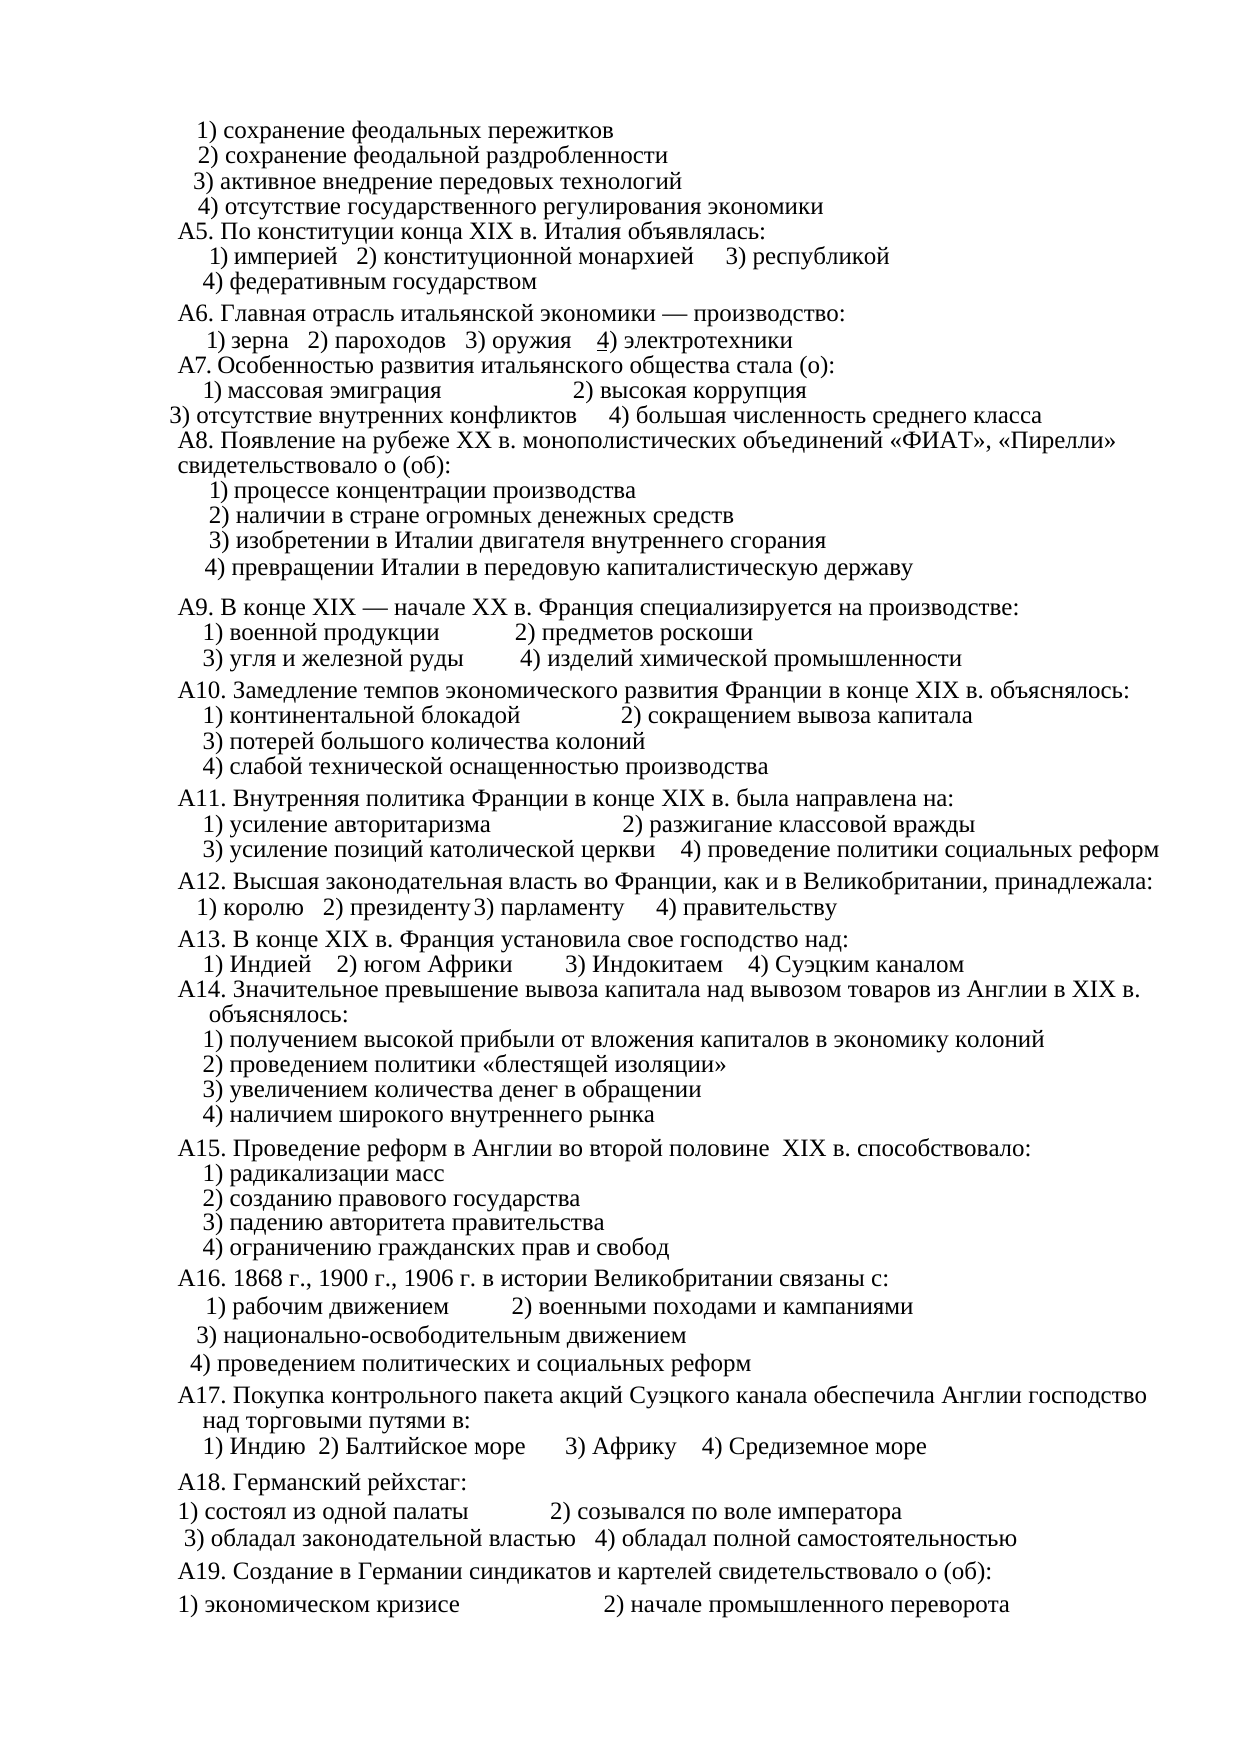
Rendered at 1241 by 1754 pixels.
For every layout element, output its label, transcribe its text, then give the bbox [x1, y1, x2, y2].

text А17. Покупка контрольного пакета акций Суэцкого канала обеспечила Англии господство [177, 1384, 1181, 1409]
text 1) состоял из одной палаты 2) созывался по воле императора [177, 1498, 1181, 1525]
text А18. Германский рейхстаг: [177, 1459, 1181, 1498]
text 3) увеличением количества денег в обращении [177, 1078, 1181, 1103]
text 1) королю 2) президенту 3) парламенту 4) правительству [177, 895, 1181, 920]
text A16. 1868 г., 1900 г., 1906 г. в истории Великобритании связаны с: [177, 1266, 1181, 1292]
text объяснялось: [177, 1003, 1181, 1028]
text А12. Высшая законодательная власть во Франции, как и в Великобритании, принадлежала: [177, 869, 1181, 895]
text А5. По конституции конца XIX в. Италия объявлялась: [177, 220, 1181, 245]
text 1) Индией 2) югом Африки 3) Индокитаем 4) Суэцким каналом [177, 952, 1181, 978]
text 1) континентальной блокадой 2) сокращением вывоза капитала [177, 703, 1181, 729]
text 3) усиление позиций католической церкви 4) проведение политики социальных реформ [177, 837, 1181, 863]
text 1) массовая эмиграция 2) высокая коррупция [177, 378, 1181, 403]
text 3) активное внедрение передовых технологий [177, 169, 1181, 194]
text A11. Внутренняя политика Франции в конце XIX в. была направлена на: [177, 786, 1181, 812]
text 1) военной продукции 2) предметов роскоши [177, 620, 1181, 646]
text A7. Особенностью развития итальянского общества стала (о): [177, 353, 1181, 378]
text А15. Проведение реформ в Англии во второй половине XIX в. способствовало: [177, 1133, 1181, 1162]
text А6. Главная отрасль итальянской экономики — производство: [177, 302, 1181, 327]
text 3) потерей большого количества колоний [177, 729, 1181, 754]
text 4) ограничению гражданских прав и свобод [177, 1236, 1181, 1260]
text 1) процессе концентрации производства [177, 479, 1181, 504]
text А14. Значительное превышение вывоза капитала над вывозом товаров из Англии в XIX в. [177, 978, 1181, 1003]
text 4) превращении Италии в передовую капиталистическую державу [186, 554, 1181, 581]
text 1) Индию 2) Балтийское море 3) Африку 4) Средиземное море [177, 1434, 1181, 1459]
text А13. В конце XIX в. Франция установила свое господство над: [177, 927, 1181, 952]
text 1) экономическом кризисе 2) начале промышленного переворота [177, 1590, 1181, 1618]
text 2) проведением политики «блестящей изоляции» [177, 1053, 1181, 1078]
text 3) падению авторитета правительства [177, 1211, 1181, 1236]
text 3) обладал законодательной властью 4) обладал полной самостоятельностью [177, 1525, 1181, 1552]
text 1) империей 2) конституционной монархией 3) республикой [177, 245, 1181, 270]
text 1) усиление авторитаризма 2) разжигание классовой вражды [177, 812, 1181, 837]
text 2) созданию правового государства [177, 1187, 1181, 1211]
text 3) угля и железной руды 4) изделий химической промышленности [177, 646, 1181, 671]
text А9. В конце XIX — начале XX в. Франция специализируется на производстве: [177, 595, 1181, 620]
text 1) сохранение феодальных пережитков [177, 118, 1181, 143]
text 1) получением высокой прибыли от вложения капиталов в экономику колоний [177, 1028, 1181, 1053]
text 3) изобретении в Италии двигателя внутреннего сгорания [177, 529, 1181, 554]
text 3) национально-освободительным движением [177, 1320, 1181, 1348]
text А19. Создание в Германии синдикатов и картелей свидетельствовало о (об): [177, 1557, 1181, 1585]
text 4) федеративным государством [177, 270, 1181, 295]
text 1) рабочим движением 2) военными походами и кампаниями [177, 1292, 1181, 1320]
text 4) отсутствие государственного регулирования экономики [177, 195, 1181, 220]
text А10. Замедление темпов экономического развития Франции в конце XIX в. объяснялось: [177, 678, 1181, 703]
text 2) наличии в стране огромных денежных средств [177, 504, 1181, 529]
text 4) слабой технической оснащенностью производства [177, 754, 1181, 780]
text 1) радикализации масс [177, 1162, 1181, 1187]
text 3) отсутствие внутренних конфликтов 4) большая численность среднего класса [169, 403, 1049, 429]
text 4) проведением политических и социальных реформ [177, 1348, 1181, 1377]
text А8. Появление на рубеже XX в. монополистических объединений «ФИАТ», «Пирелли» свидетельствовало о (об): [177, 429, 1181, 479]
text над торговыми путями в: [177, 1409, 1181, 1434]
text 2) сохранение феодальной раздробленности [177, 144, 1181, 169]
text 1) зерна 2) пароходов 3) оружия 4) электротехники [177, 327, 1181, 353]
text 4) наличием широкого внутреннего рынка [177, 1103, 1181, 1128]
